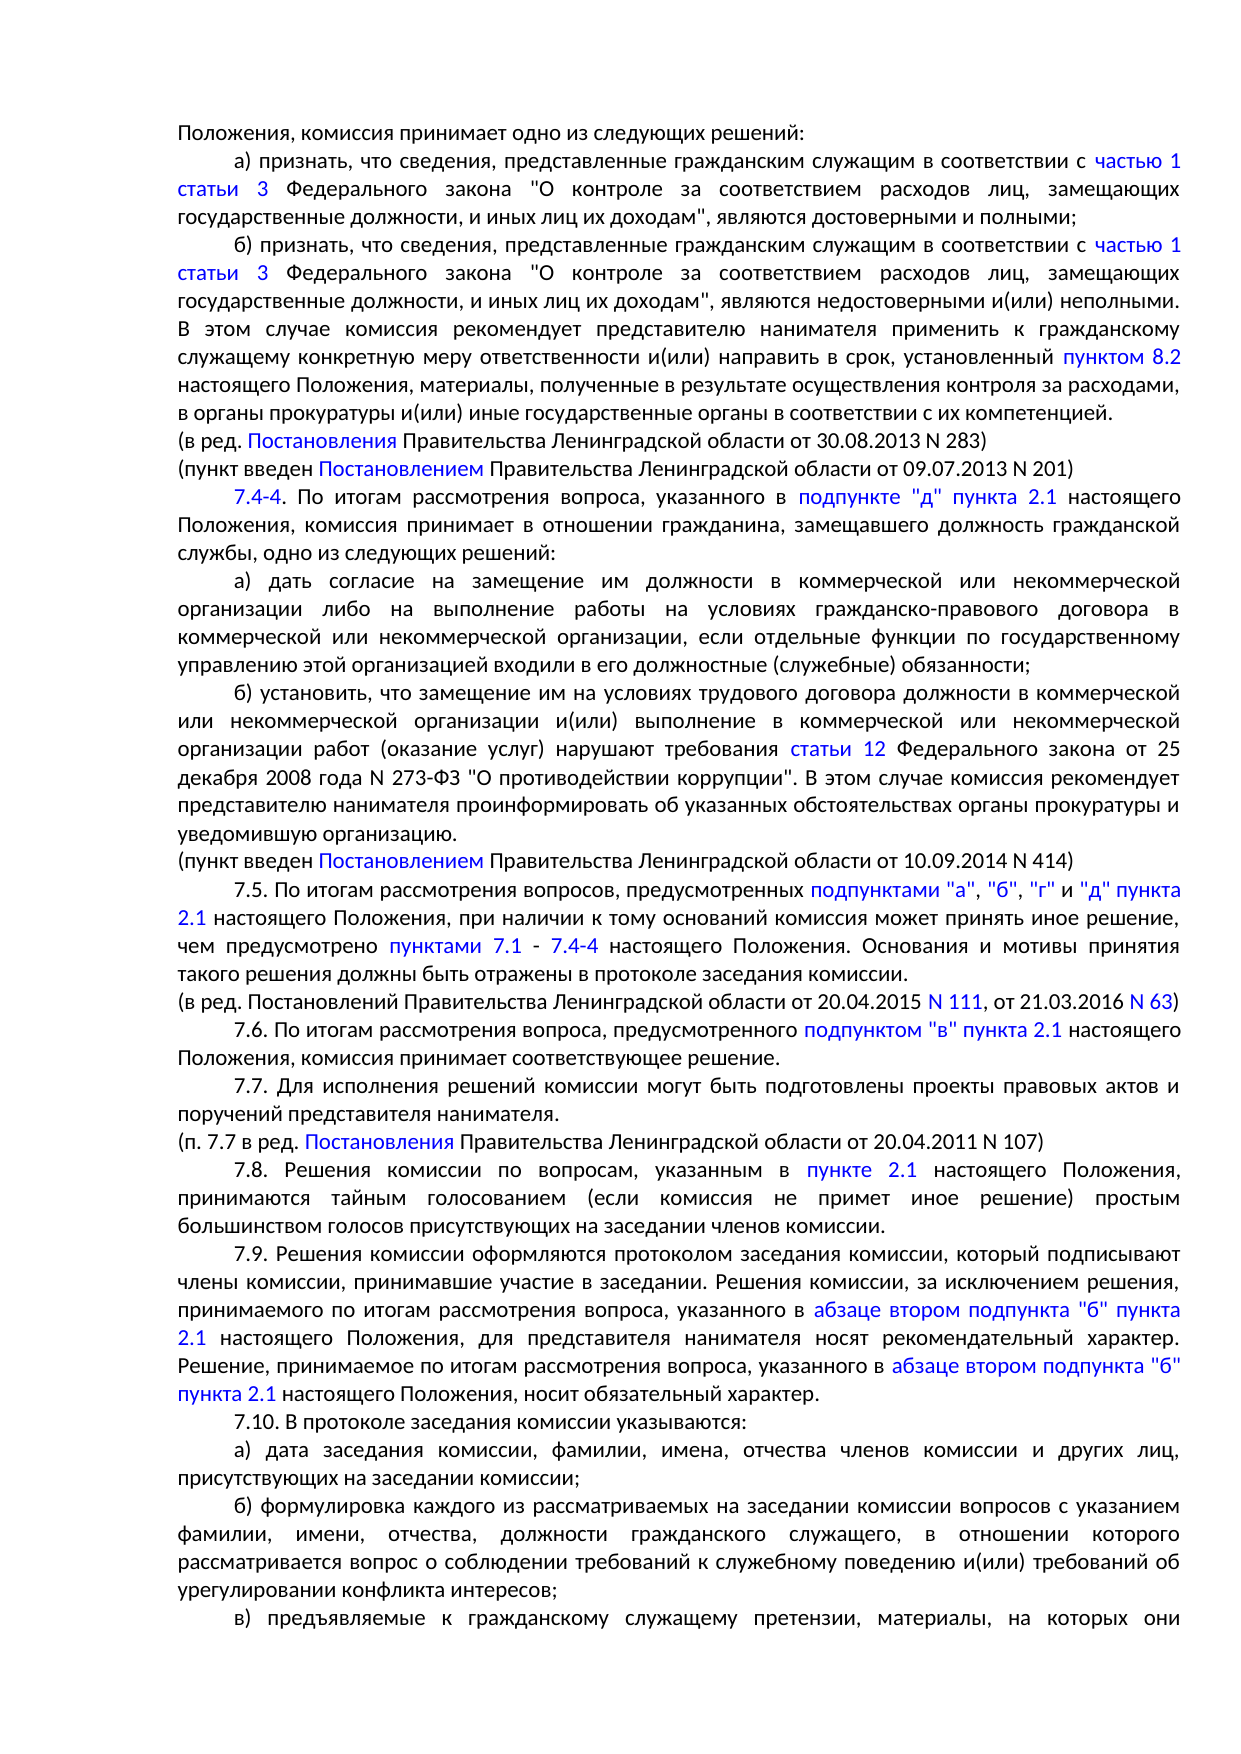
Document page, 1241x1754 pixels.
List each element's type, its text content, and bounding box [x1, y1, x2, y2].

text 7.9. Решения комиссии оформляются протоколом заседания комиссии, который подписывают члены комиссии, принимавшие участие в заседании. Решения комиссии, за исключением решения, принимаемого по итогам рассмотрения вопроса, указанного в абзаце втором подпункта "б" пункта 2.1 настоящего Положения, для представителя нанимателя носят рекомендательный характер. Решение, принимаемое по итогам рассмотрения вопроса, указанного в абзаце втором подпункта "б" пункта 2.1 настоящего Положения, носит обязательный характер. [177, 1239, 1181, 1407]
text б) установить, что замещение им на условиях трудового договора должности в коммерческой или некоммерческой организации и(или) выполнение в коммерческой или некоммерческой организации работ (оказание услуг) нарушают требования статьи 12 Федерального закона от 25 декабря 2008 года N 273-ФЗ "О противодействии коррупции". В этом случае комиссия рекомендует представителю нанимателя проинформировать об указанных обстоятельствах органы прокуратуры и уведомившую организацию. [177, 678, 1181, 847]
text 7.4-4. По итогам рассмотрения вопроса, указанного в подпункте "д" пункта 2.1 настоящего Положения, комиссия принимает в отношении гражданина, замещавшего должность гражданской службы, одно из следующих решений: [177, 482, 1181, 566]
text а) дата заседания комиссии, фамилии, имена, отчества членов комиссии и других лиц, присутствующих на заседании комиссии; [177, 1435, 1181, 1491]
text 7.10. В протоколе заседания комиссии указываются: [177, 1407, 1181, 1435]
text 7.8. Решения комиссии по вопросам, указанным в пункте 2.1 настоящего Положения, принимаются тайным голосованием (если комиссия не примет иное решение) простым большинством голосов присутствующих на заседании членов комиссии. [177, 1155, 1181, 1239]
text б) формулировка каждого из рассматриваемых на заседании комиссии вопросов с указанием фамилии, имени, отчества, должности гражданского служащего, в отношении которого рассматривается вопрос о соблюдении требований к служебному поведению и(или) требований об урегулировании конфликта интересов; [177, 1491, 1181, 1603]
text 7.6. По итогам рассмотрения вопроса, предусмотренного подпунктом "в" пункта 2.1 настоящего Положения, комиссия принимает соответствующее решение. [177, 1015, 1181, 1071]
text (пункт введен Постановлением Правительства Ленинградской области от 09.07.2013 N 201) [177, 454, 1181, 482]
text а) дать согласие на замещение им должности в коммерческой или некоммерческой организации либо на выполнение работы на условиях гражданско-правового договора в коммерческой или некоммерческой организации, если отдельные функции по государственному управлению этой организацией входили в его должностные (служебные) обязанности; [177, 566, 1181, 678]
text (в ред. Постановления Правительства Ленинградской области от 30.08.2013 N 283) [177, 426, 1181, 454]
text 7.7. Для исполнения решений комиссии могут быть подготовлены проекты правовых актов и поручений представителя нанимателя. [177, 1071, 1181, 1127]
text б) признать, что сведения, представленные гражданским служащим в соответствии с частью 1 статьи 3 Федерального закона "О контроле за соответствием расходов лиц, замещающих государственные должности, и иных лиц их доходам", являются недостоверными и(или) неполными. В этом случае комиссия рекомендует представителю нанимателя применить к гражданскому служащему конкретную меру ответственности и(или) направить в срок, установленный пунктом 8.2 настоящего Положения, материалы, полученные в результате осуществления контроля за расходами, в органы прокуратуры и(или) иные государственные органы в соответствии с их компетенцией. [177, 230, 1181, 426]
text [177, 118, 1181, 146]
text (в ред. Постановлений Правительства Ленинградской области от 20.04.2015 N 111, от 21.03.2016 N 63) [177, 987, 1181, 1015]
text (пункт введен Постановлением Правительства Ленинградской области от 10.09.2014 N 414) [177, 847, 1181, 875]
text а) признать, что сведения, представленные гражданским служащим в соответствии с частью 1 статьи 3 Федерального закона "О контроле за соответствием расходов лиц, замещающих государственные должности, и иных лиц их доходам", являются достоверными и полными; [177, 146, 1181, 230]
text 7.5. По итогам рассмотрения вопросов, предусмотренных подпунктами "а", "б", "г" и "д" пункта 2.1 настоящего Положения, при наличии к тому оснований комиссия может принять иное решение, чем предусмотрено пунктами 7.1 - 7.4-4 настоящего Положения. Основания и мотивы принятия такого решения должны быть отражены в протоколе заседания комиссии. [177, 875, 1181, 987]
text (п. 7.7 в ред. Постановления Правительства Ленинградской области от 20.04.2011 N 107) [177, 1127, 1181, 1155]
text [177, 1603, 1181, 1631]
